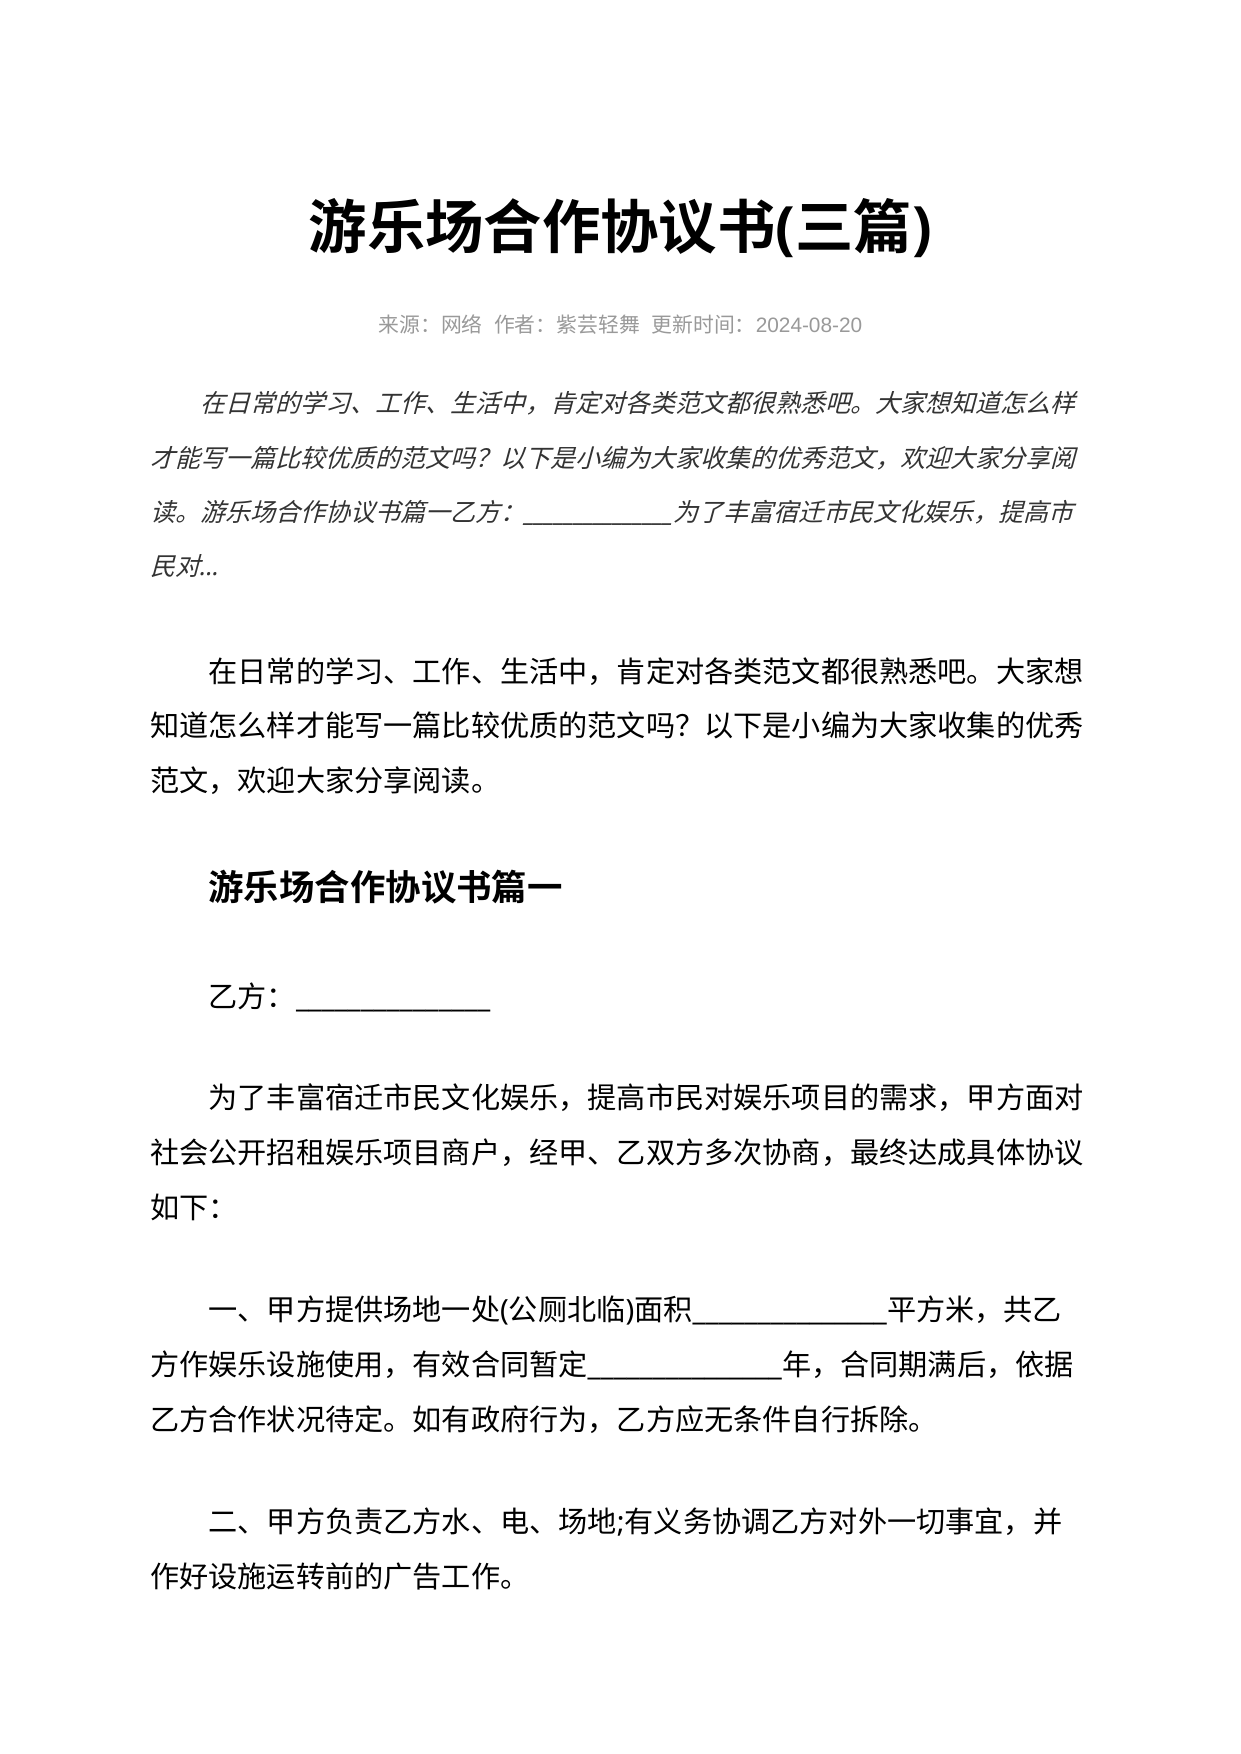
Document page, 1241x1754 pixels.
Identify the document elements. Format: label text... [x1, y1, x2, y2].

text 为了丰富宿迁市民文化娱乐，提高市民对娱乐项目的需求，甲方面对社会公开招租娱乐项目商户，经甲、乙双方多次协商，最终达成具体协议如下： [150, 1075, 1090, 1227]
subtitle 游乐场合作协议书(三篇) [150, 181, 1090, 266]
text 乙方：_______________ [150, 973, 1090, 1016]
text 一、甲方提供场地一处(公厕北临)面积_______________平方米，共乙方作娱乐设施使用，有效合同暂定_______________年，合同期满后，依据乙方合作状况待定。如有政府行为，乙方应无条件自行拆除。 [150, 1287, 1090, 1439]
text 在日常的学习、工作、生活中，肯定对各类范文都很熟悉吧。大家想知道怎么样才能写一篇比较优质的范文吗？以下是小编为大家收集的优秀范文，欢迎大家分享阅读。游乐场合作协议书篇一乙方：_______________为了丰富宿迁市民文化娱乐，提高市民对... [150, 384, 1090, 583]
text 在日常的学习、工作、生活中，肯定对各类范文都很熟悉吧。大家想知道怎么样才能写一篇比较优质的范文吗？以下是小编为大家收集的优秀范文，欢迎大家分享阅读。 [150, 648, 1090, 800]
text 来源：网络 作者：紫芸轻舞 更新时间：2024-08-20 [150, 313, 1090, 337]
text 二、甲方负责乙方水、电、场地;有义务协调乙方对外一切事宜，并作好设施运转前的广告工作。 [150, 1498, 1090, 1596]
text 游乐场合作协议书篇一 [150, 860, 1090, 911]
